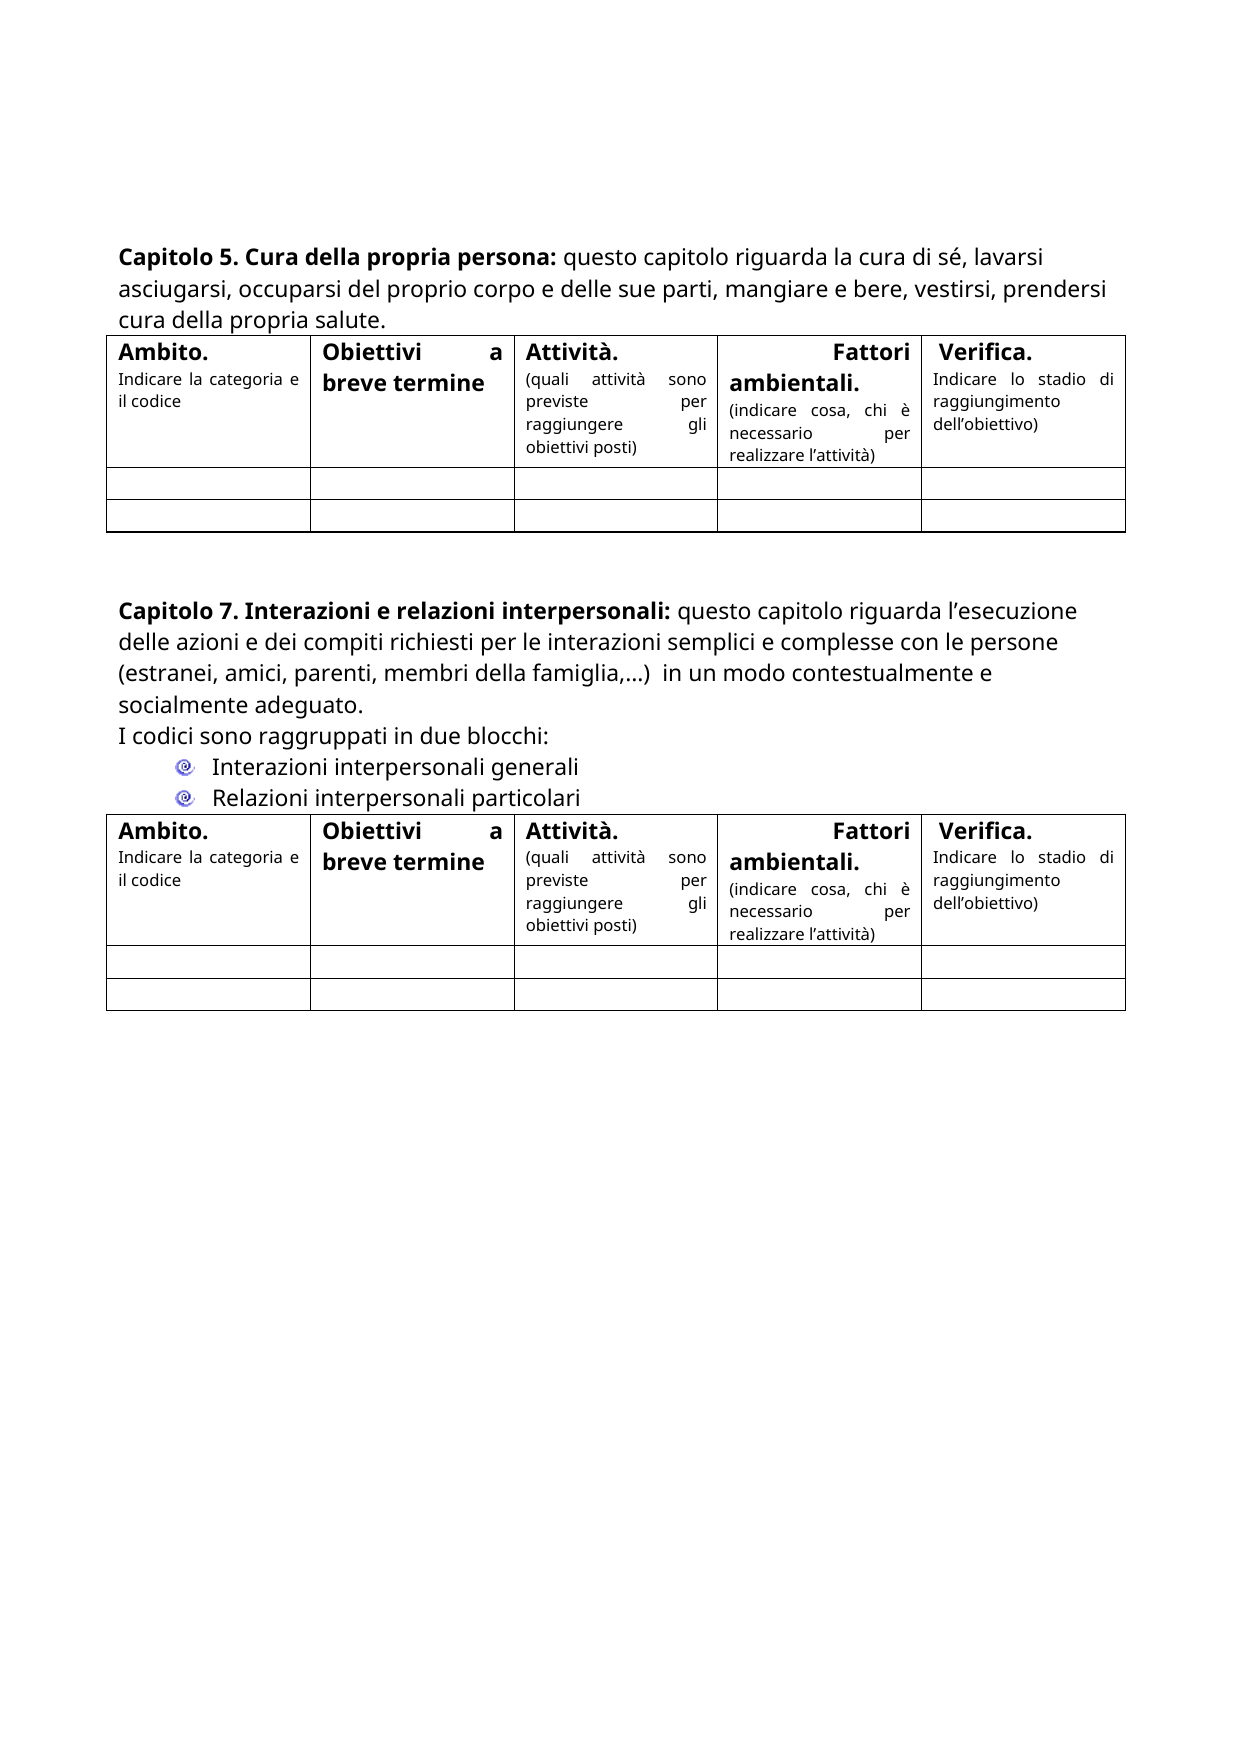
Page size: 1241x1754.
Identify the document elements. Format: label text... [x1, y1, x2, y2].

table_cell [922, 946, 1125, 978]
list Interazioni interpersonali generali [174, 751, 1122, 782]
picture [175, 759, 195, 776]
table_cell [515, 468, 717, 499]
table_header Fattori ambientali. (indicare cosa, chi è necessario per realizzare l’attività) [718, 815, 921, 945]
table_header Ambito. Indicare la categoria e il codice [107, 815, 310, 945]
table_header Verifica. Indicare lo stadio di raggiungimento dell’obiettivo) [922, 815, 1125, 945]
table_cell [718, 468, 921, 499]
table_cell [311, 468, 514, 499]
text Capitolo 7. Interazioni e relazioni interpersonali: questo capitolo riguarda l’esecuzione delle azioni e dei compiti richiesti per le interazioni semplici e complesse con le persone (estranei, amici, parenti, membri della famiglia,…) in un modo contestualmente e socialmente adeguato. [118, 595, 1122, 720]
table_header Verifica. Indicare lo stadio di raggiungimento dell’obiettivo) [922, 336, 1125, 467]
table_cell [922, 500, 1125, 531]
table_cell [107, 946, 310, 978]
table_cell [718, 946, 921, 978]
table_cell [107, 979, 310, 1010]
table_header Ambito. Indicare la categoria e il codice [107, 336, 310, 467]
table_header Attività. (quali attività sono previste per raggiungere gli obiettivi posti) [515, 815, 717, 945]
table_cell [107, 468, 310, 499]
table_cell [718, 500, 921, 531]
table_cell [311, 500, 514, 531]
table_cell [922, 468, 1125, 499]
table_cell [922, 979, 1125, 1010]
table_cell [311, 946, 514, 978]
table_header Attività. (quali attività sono previste per raggiungere gli obiettivi posti) [515, 336, 717, 467]
table_header Obiettivi a breve termine [311, 336, 514, 467]
table_cell [515, 979, 717, 1010]
picture [175, 790, 195, 807]
table_cell [107, 500, 310, 531]
table_cell [718, 979, 921, 1010]
table_cell [515, 946, 717, 978]
table_header Fattori ambientali. (indicare cosa, chi è necessario per realizzare l’attività) [718, 336, 921, 467]
list Relazioni interpersonali particolari [174, 782, 1122, 814]
text I codici sono raggruppati in due blocchi: [118, 720, 1122, 751]
table_header Obiettivi a breve termine [311, 815, 514, 945]
text Capitolo 5. Cura della propria persona: questo capitolo riguarda la cura di sé, lavarsi asciugarsi, occuparsi del proprio corpo e delle sue parti, mangiare e bere, vestirsi, prendersi cura della propria salute. [118, 241, 1122, 335]
table_cell [311, 979, 514, 1010]
table_cell [515, 500, 717, 531]
